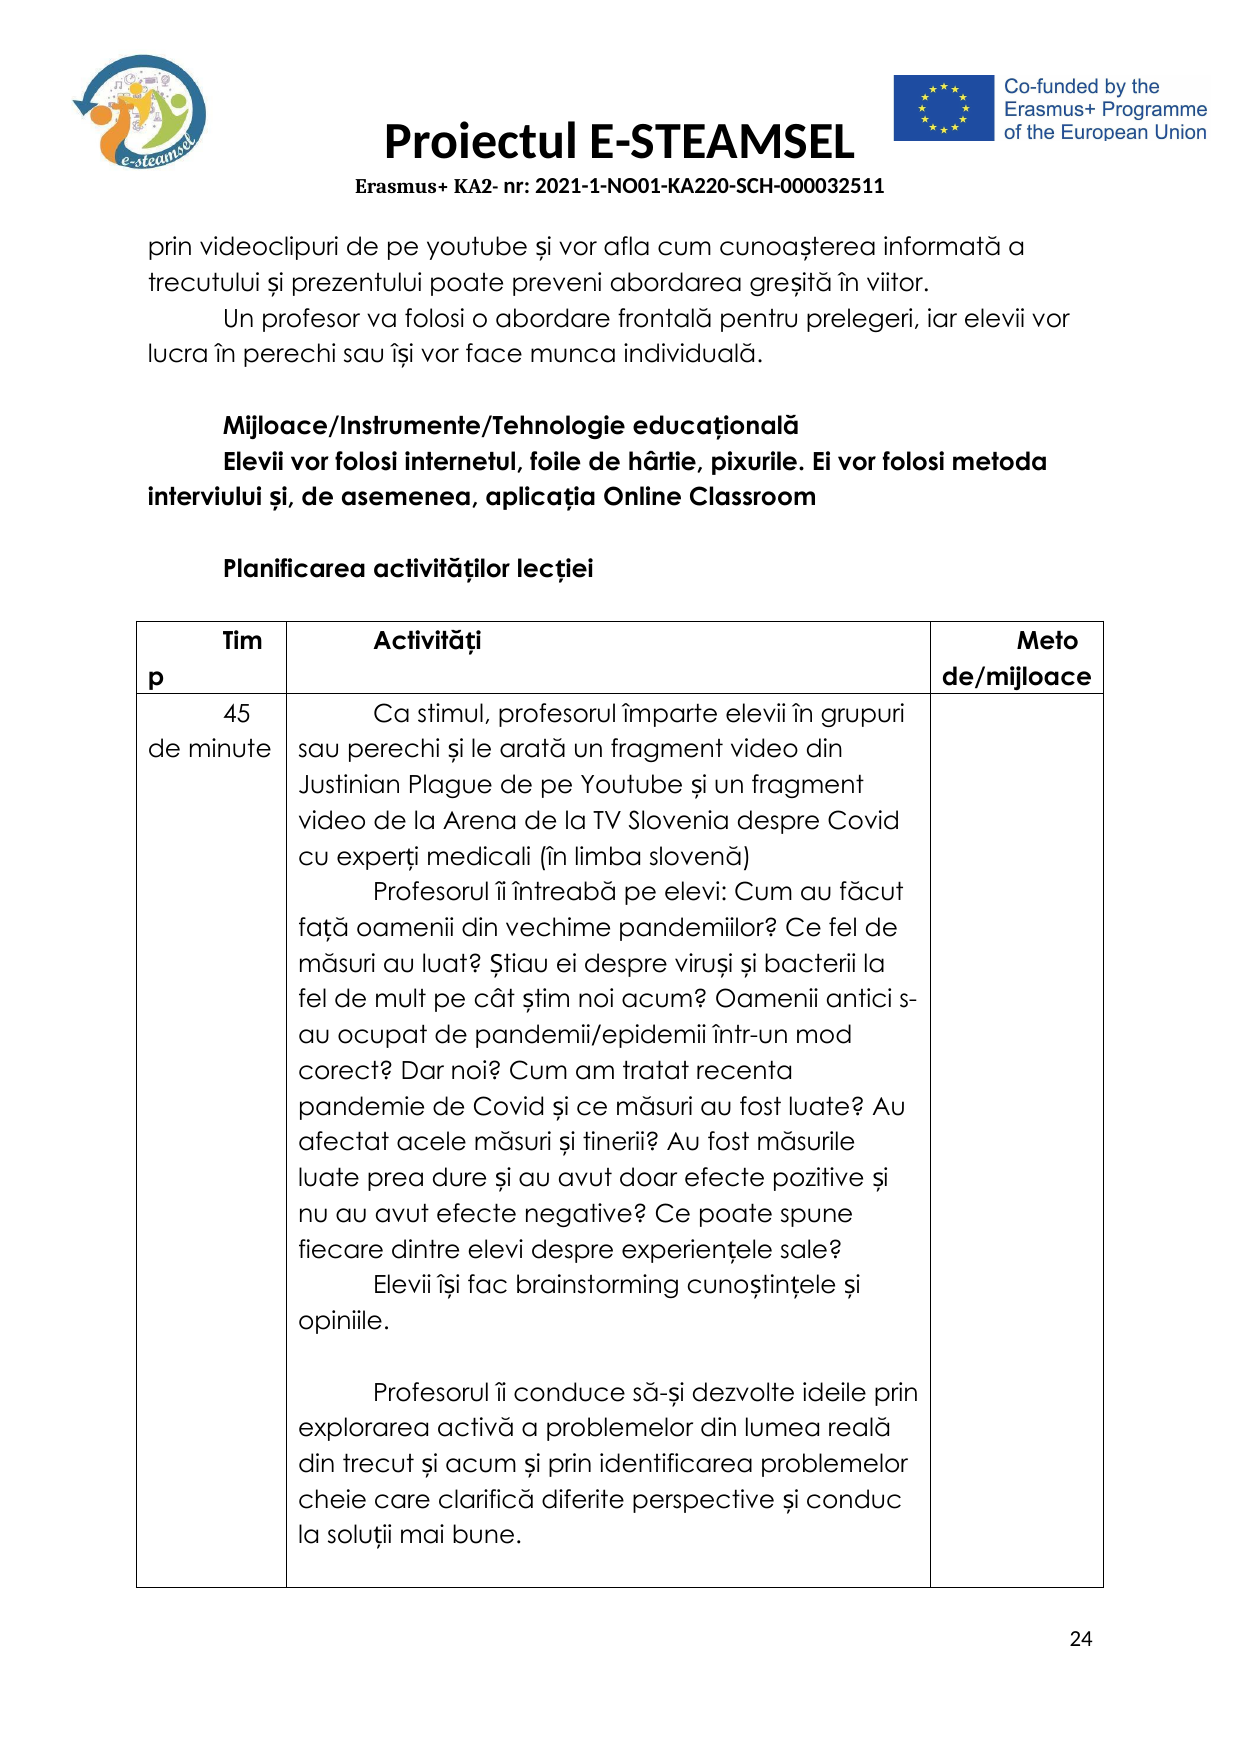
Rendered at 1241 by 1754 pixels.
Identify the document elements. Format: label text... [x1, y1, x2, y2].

table_cell 45 de minute [137, 694, 286, 1587]
table_header Metode/mijloace [931, 622, 1103, 693]
text Elevii vor folosi internetul, foile de hârtie, pixurile. Ei vor folosi metoda interviului și, de asemenea, aplicația Online Classroom [148, 442, 1092, 513]
text Un profesor va folosi o abordare frontală pentru prelegeri, iar elevii vor lucra în perechi sau își vor face munca individuală. [148, 299, 1092, 370]
table_cell [931, 694, 1103, 1587]
text Mijloace/Instrumente/Tehnologie educațională [148, 406, 1092, 442]
picture [62, 21, 218, 206]
picture [892, 75, 1211, 141]
table_header Timp [137, 622, 286, 693]
text Planificarea activităților lecției [148, 549, 1092, 585]
table_header Activități [287, 622, 930, 693]
